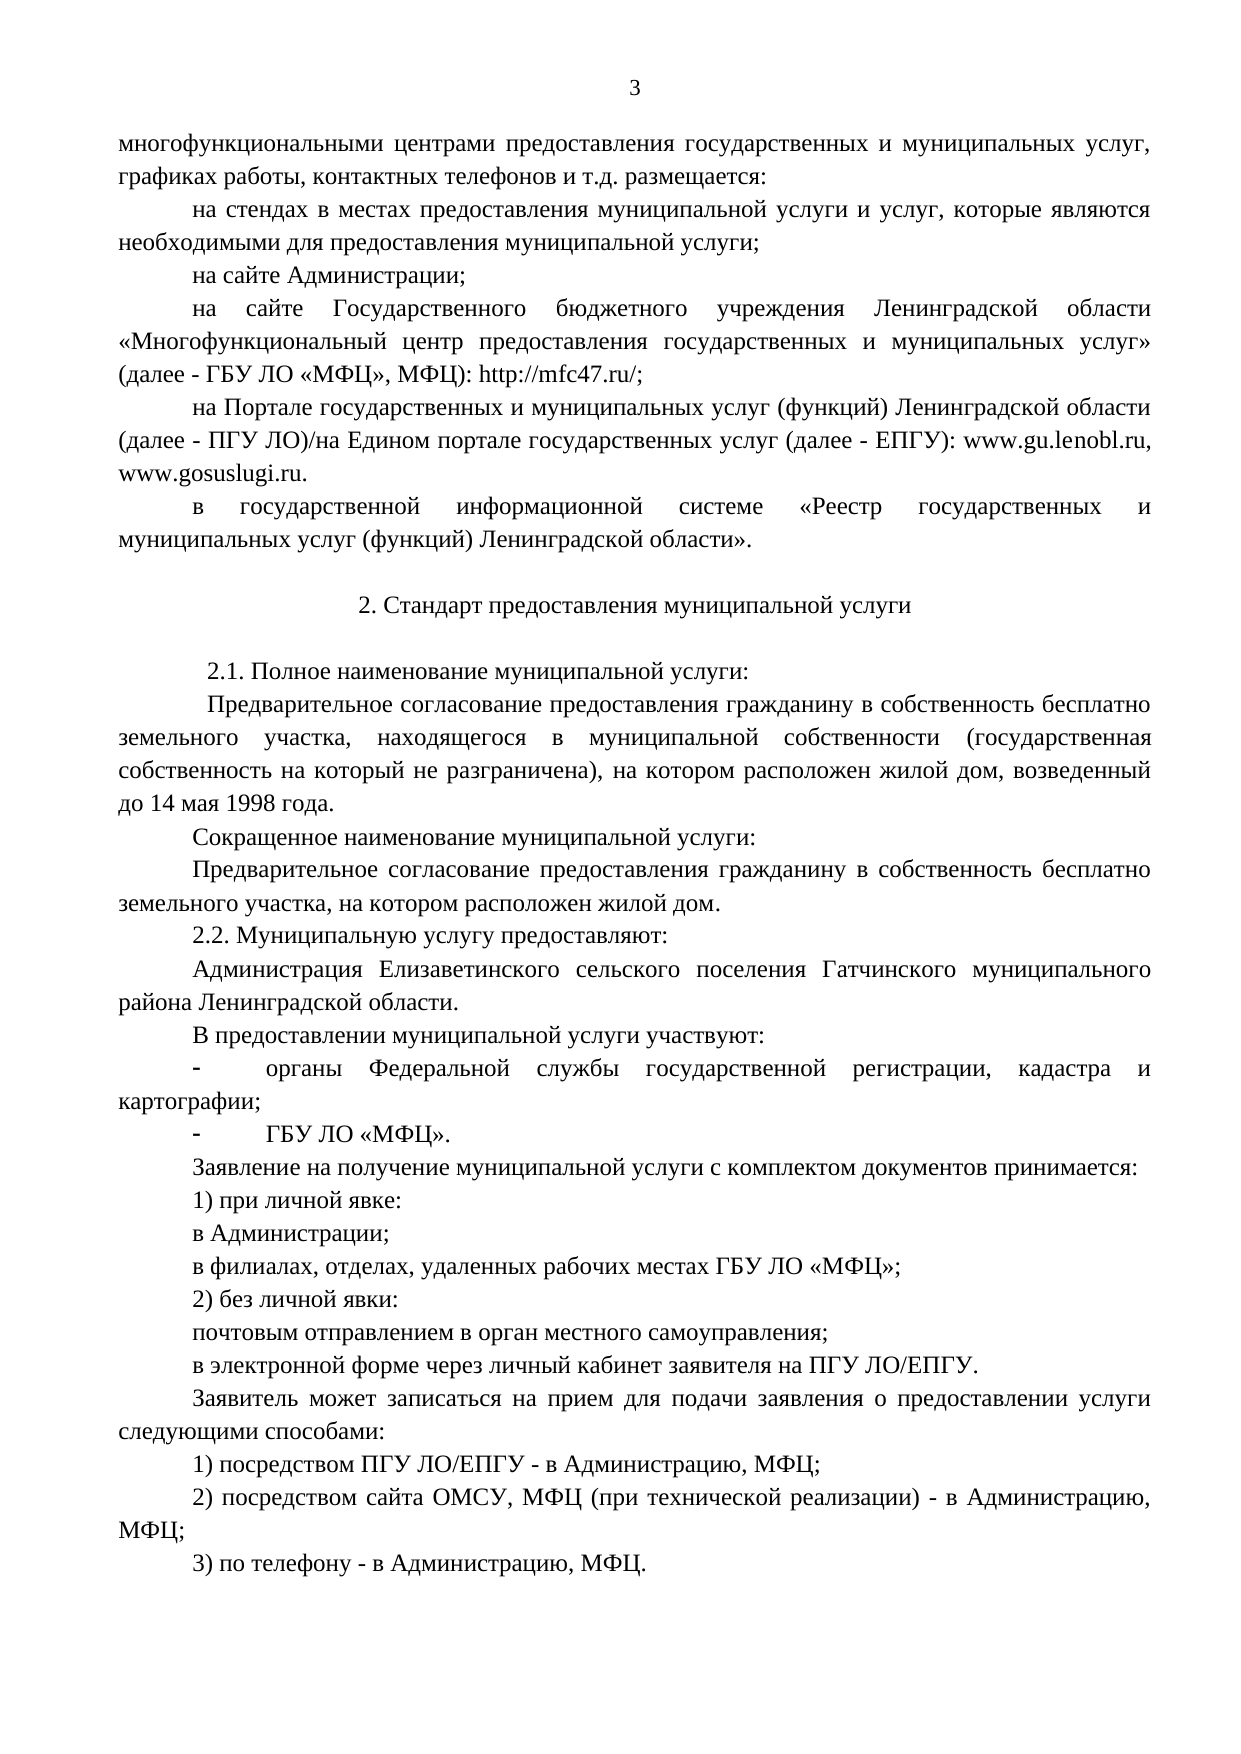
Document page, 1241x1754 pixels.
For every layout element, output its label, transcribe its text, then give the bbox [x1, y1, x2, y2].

text Предварительное согласование предоставления гражданину в собственность бесплатно земельного участка, на котором расположен жилой дом. [118, 854, 1152, 916]
text на стендах в местах предоставления муниципальной услуги и услуг, которые являются необходимыми для предоставления муниципальной услуги; [118, 194, 1152, 256]
text В предоставлении муниципальной услуги участвуют: [118, 1020, 1152, 1048]
text 3) по телефону - в Администрацию, МФЦ. [118, 1548, 1152, 1577]
text в электронной форме через личный кабинет заявителя на ПГУ ЛО/ЕПГУ. [118, 1350, 1152, 1379]
text почтовым отправлением в орган местного самоуправления; [118, 1317, 1152, 1346]
text в Администрации; [118, 1218, 1152, 1247]
text Администрация Елизаветинского сельского поселения Гатчинского муниципального района Ленинградской области. [118, 954, 1152, 1015]
list ГБУ ЛО «МФЦ». [118, 1119, 1152, 1147]
text в филиалах, отделах, удаленных рабочих местах ГБУ ЛО «МФЦ»; [118, 1251, 1152, 1279]
text 2.2. Муниципальную услугу предоставляют: [118, 921, 1152, 949]
text Заявитель может записаться на прием для подачи заявления о предоставлении услуги следующими способами: [118, 1383, 1152, 1445]
text 1) посредством ПГУ ЛО/ЕПГУ - в Администрацию, МФЦ; [118, 1449, 1152, 1478]
text 1) при личной явке: [118, 1185, 1152, 1213]
text на Портале государственных и муниципальных услуг (функций) Ленинградской области (далее - ПГУ ЛО)/на Едином портале государственных услуг (далее - ЕПГУ): www.gu.lenobl.ru, www.gosuslugi.ru. [118, 392, 1152, 487]
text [118, 128, 1152, 190]
text 2. Стандарт предоставления муниципальной услуги [118, 590, 1152, 619]
list органы Федеральной службы государственной регистрации, кадастра и картографии; [118, 1053, 1152, 1114]
text 2) без личной явки: [118, 1284, 1152, 1313]
text Заявление на получение муниципальной услуги с комплектом документов принимается: [118, 1152, 1152, 1181]
text Предварительное согласование предоставления гражданину в собственность бесплатно земельного участка, находящегося в муниципальной собственности (государственная собственность на который не разграничена), на котором расположен жилой дом, возведенный до 14 мая 1998 года. [118, 689, 1152, 817]
text 2) посредством сайта ОМСУ, МФЦ (при технической реализации) - в Администрацию, МФЦ; [118, 1482, 1152, 1544]
text Сокращенное наименование муниципальной услуги: [118, 822, 1152, 850]
text на сайте Государственного бюджетного учреждения Ленинградской области «Многофункциональный центр предоставления государственных и муниципальных услуг» (далее - ГБУ ЛО «МФЦ», МФЦ): http://mfc47.ru/; [118, 293, 1152, 388]
text на сайте Администрации; [118, 260, 1152, 289]
text в государственной информационной системе «Реестр государственных и муниципальных услуг (функций) Ленинградской области». [118, 491, 1152, 553]
text 2.1. Полное наименование муниципальной услуги: [118, 656, 1152, 685]
